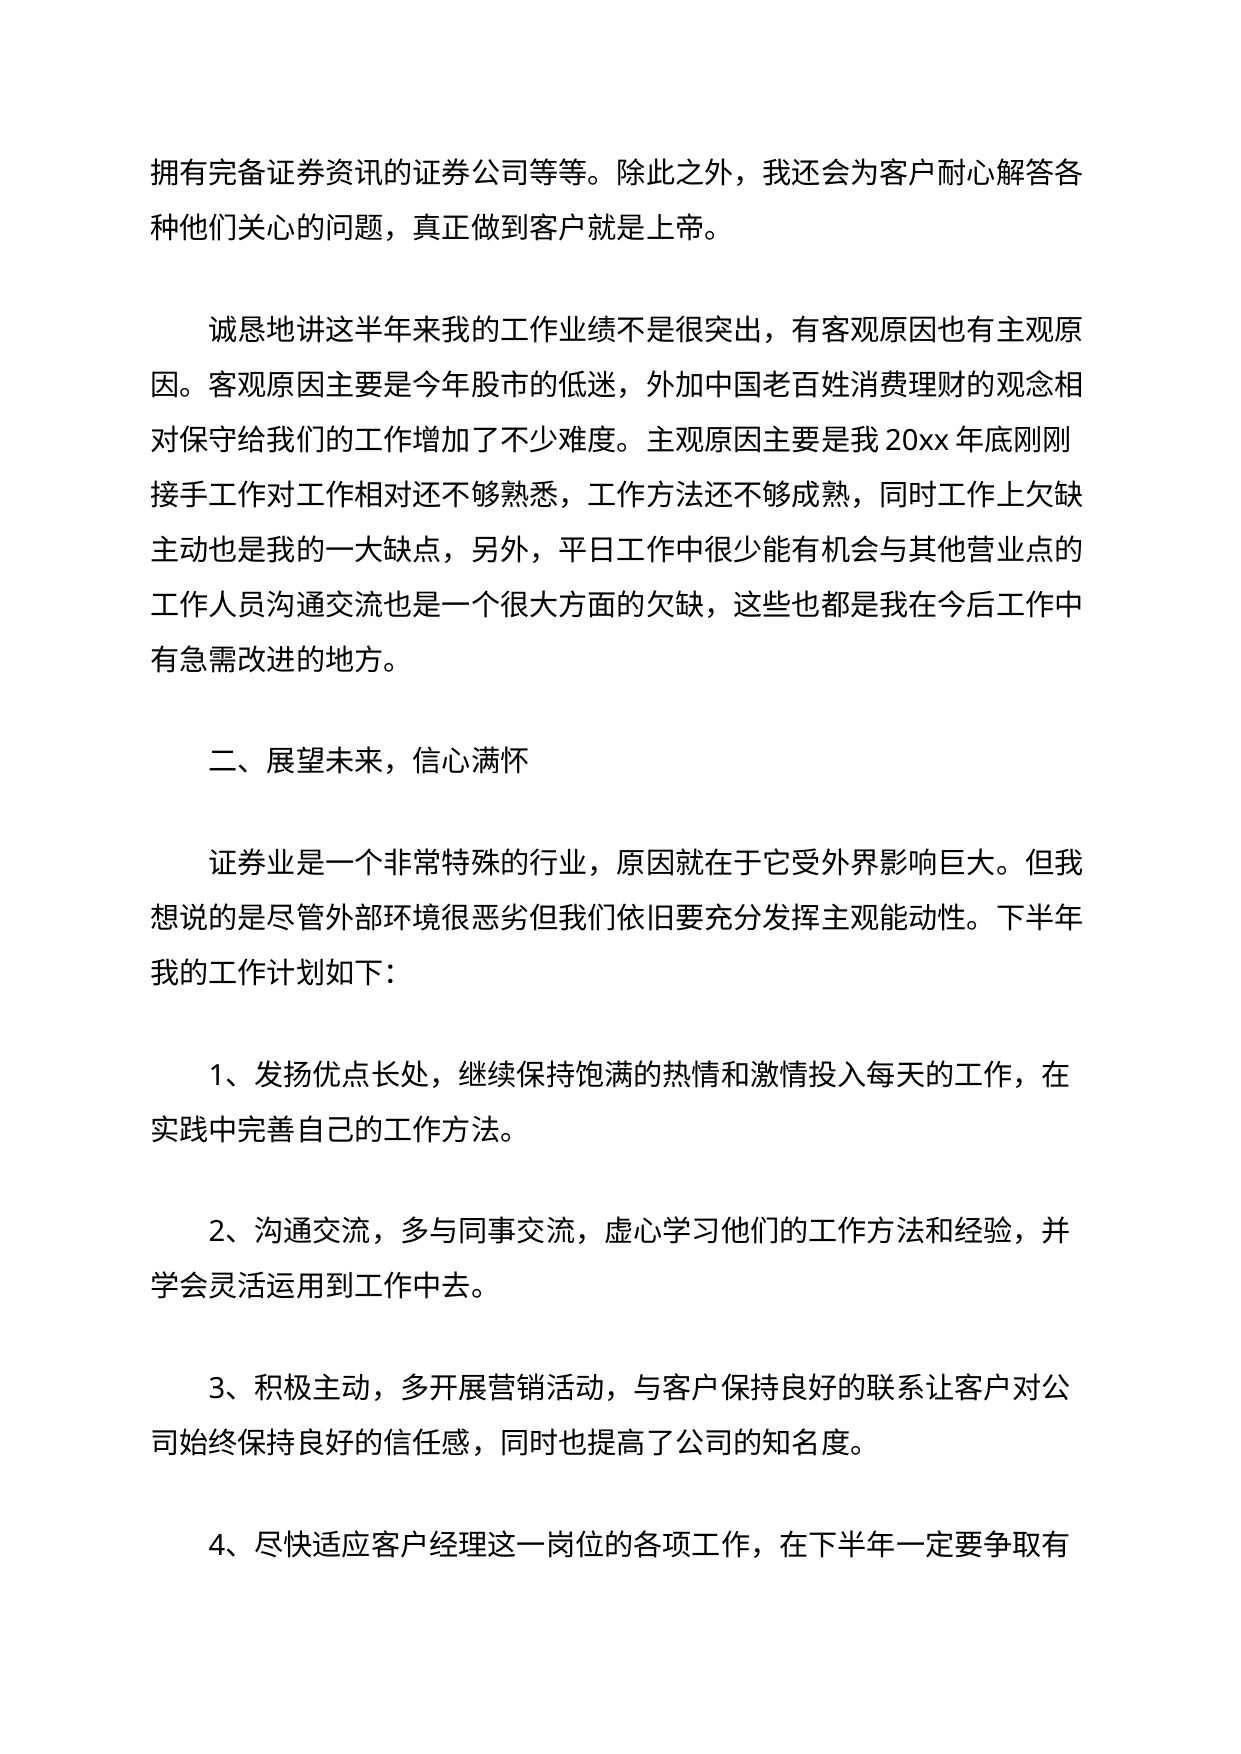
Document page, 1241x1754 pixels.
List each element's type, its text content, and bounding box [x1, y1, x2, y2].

text 诚恳地讲这半年来我的工作业绩不是很突出，有客观原因也有主观原因。客观原因主要是今年股市的低迷，外加中国老百姓消费理财的观念相对保守给我们的工作增加了不少难度。主观原因主要是我20xx年底刚刚接手工作对工作相对还不够熟悉，工作方法还不够成熟，同时工作上欠缺主动也是我的一大缺点，另外，平日工作中很少能有机会与其他营业点的工作人员沟通交流也是一个很大方面的欠缺，这些也都是我在今后工作中有急需改进的地方。 [150, 307, 1090, 678]
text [150, 150, 1090, 247]
text 3、积极主动，多开展营销活动，与客户保持良好的联系让客户对公司始终保持良好的信任感，同时也提高了公司的知名度。 [150, 1365, 1090, 1462]
text 证券业是一个非常特殊的行业，原因就在于它受外界影响巨大。但我想说的是尽管外部环境很恶劣但我们依旧要充分发挥主观能动性。下半年我的工作计划如下： [150, 840, 1090, 992]
text 2、沟通交流，多与同事交流，虚心学习他们的工作方法和经验，并学会灵活运用到工作中去。 [150, 1208, 1090, 1305]
text 1、发扬优点长处，继续保持饱满的热情和激情投入每天的工作，在实践中完善自己的工作方法。 [150, 1051, 1090, 1148]
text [150, 1522, 1090, 1564]
text 二、展望未来，信心满怀 [150, 738, 1090, 780]
